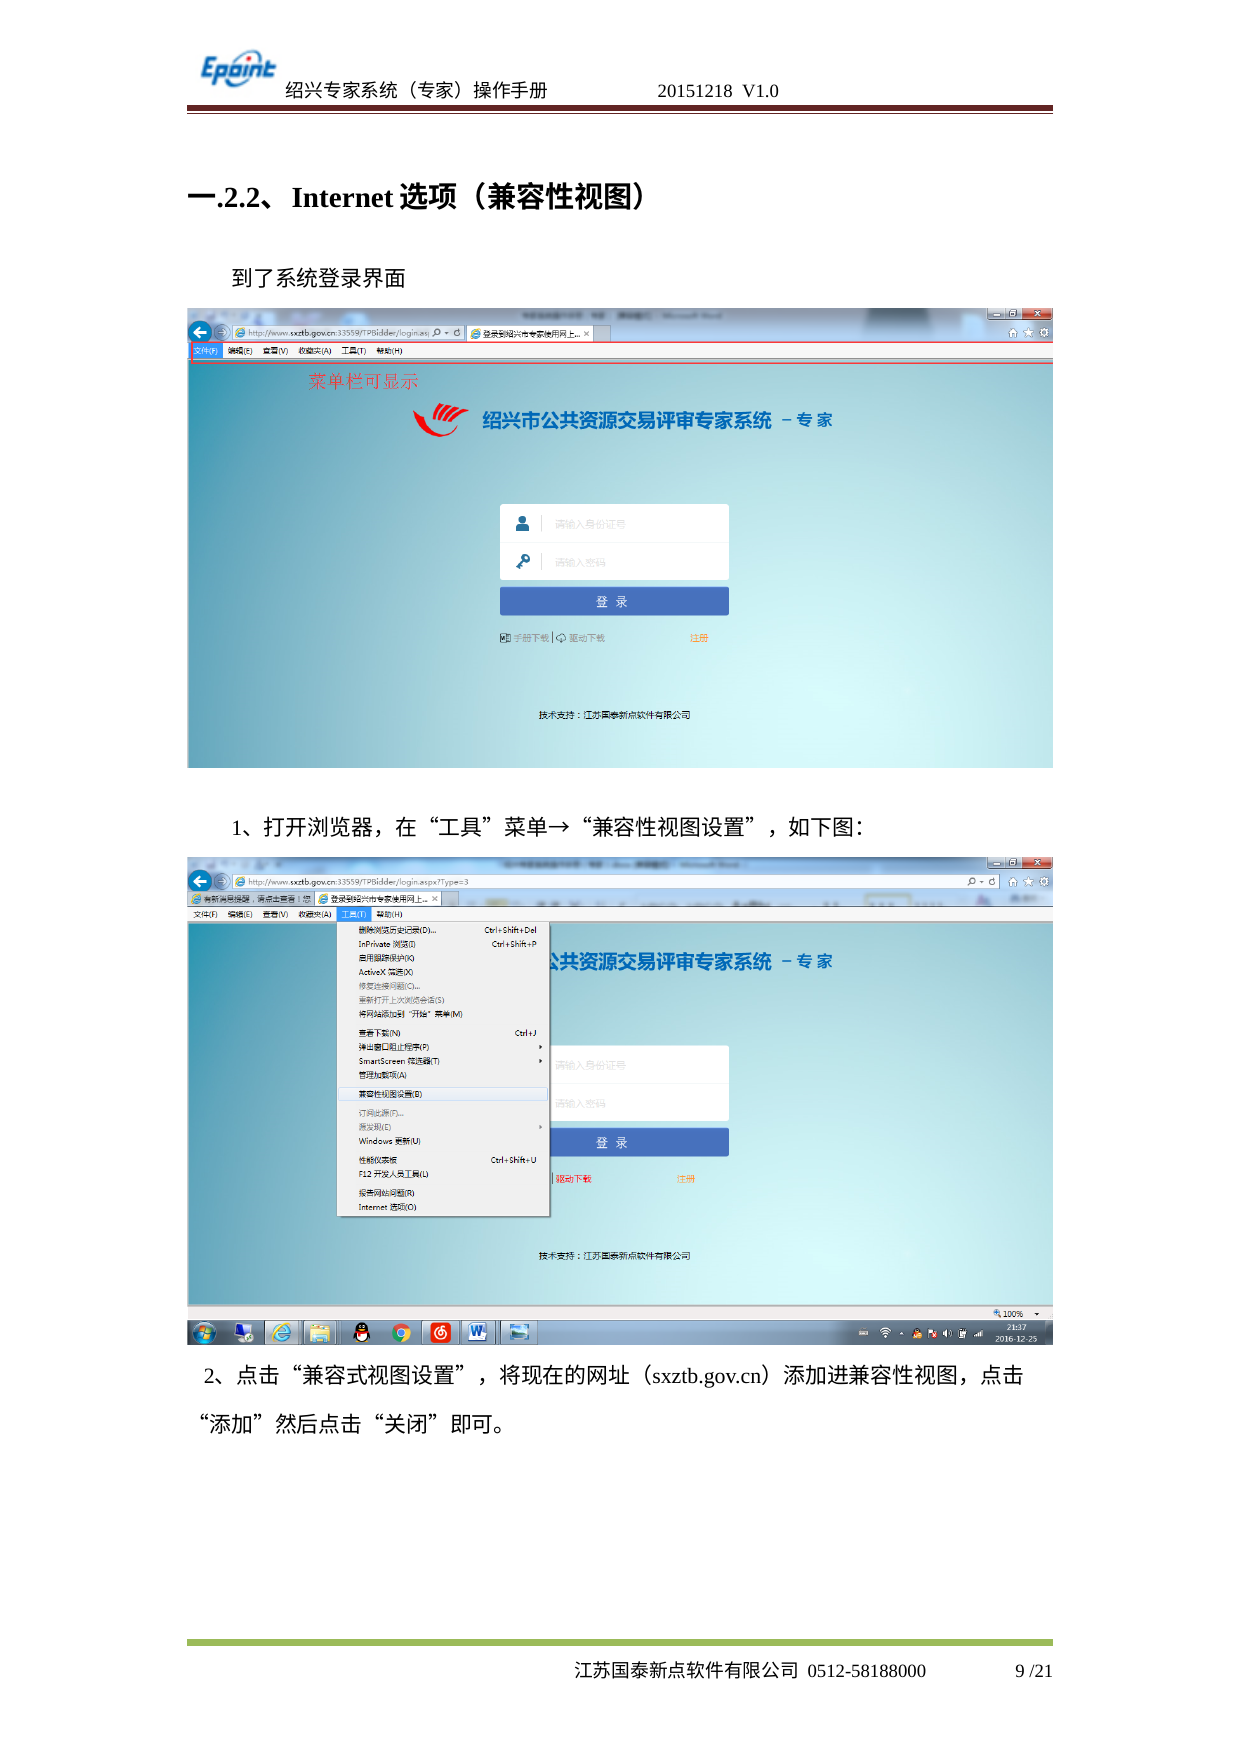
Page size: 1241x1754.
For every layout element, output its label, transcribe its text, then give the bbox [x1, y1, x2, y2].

picture [187, 308, 1053, 768]
picture [187, 47, 286, 98]
text 到了系统登录界面 [187, 261, 1053, 293]
text 2、点击“兼容式视图设置”，将现在的网址（sxztb.gov.cn）添加进兼容性视图，点击“添加”然后点击“关闭”即可。 [187, 1357, 1053, 1439]
picture [187, 857, 1053, 1345]
text 1、打开浏览器，在“工具”菜单→“兼容性视图设置”，如下图： [187, 809, 1053, 842]
subtitle Internet选项（兼容性视图） [187, 162, 1053, 227]
